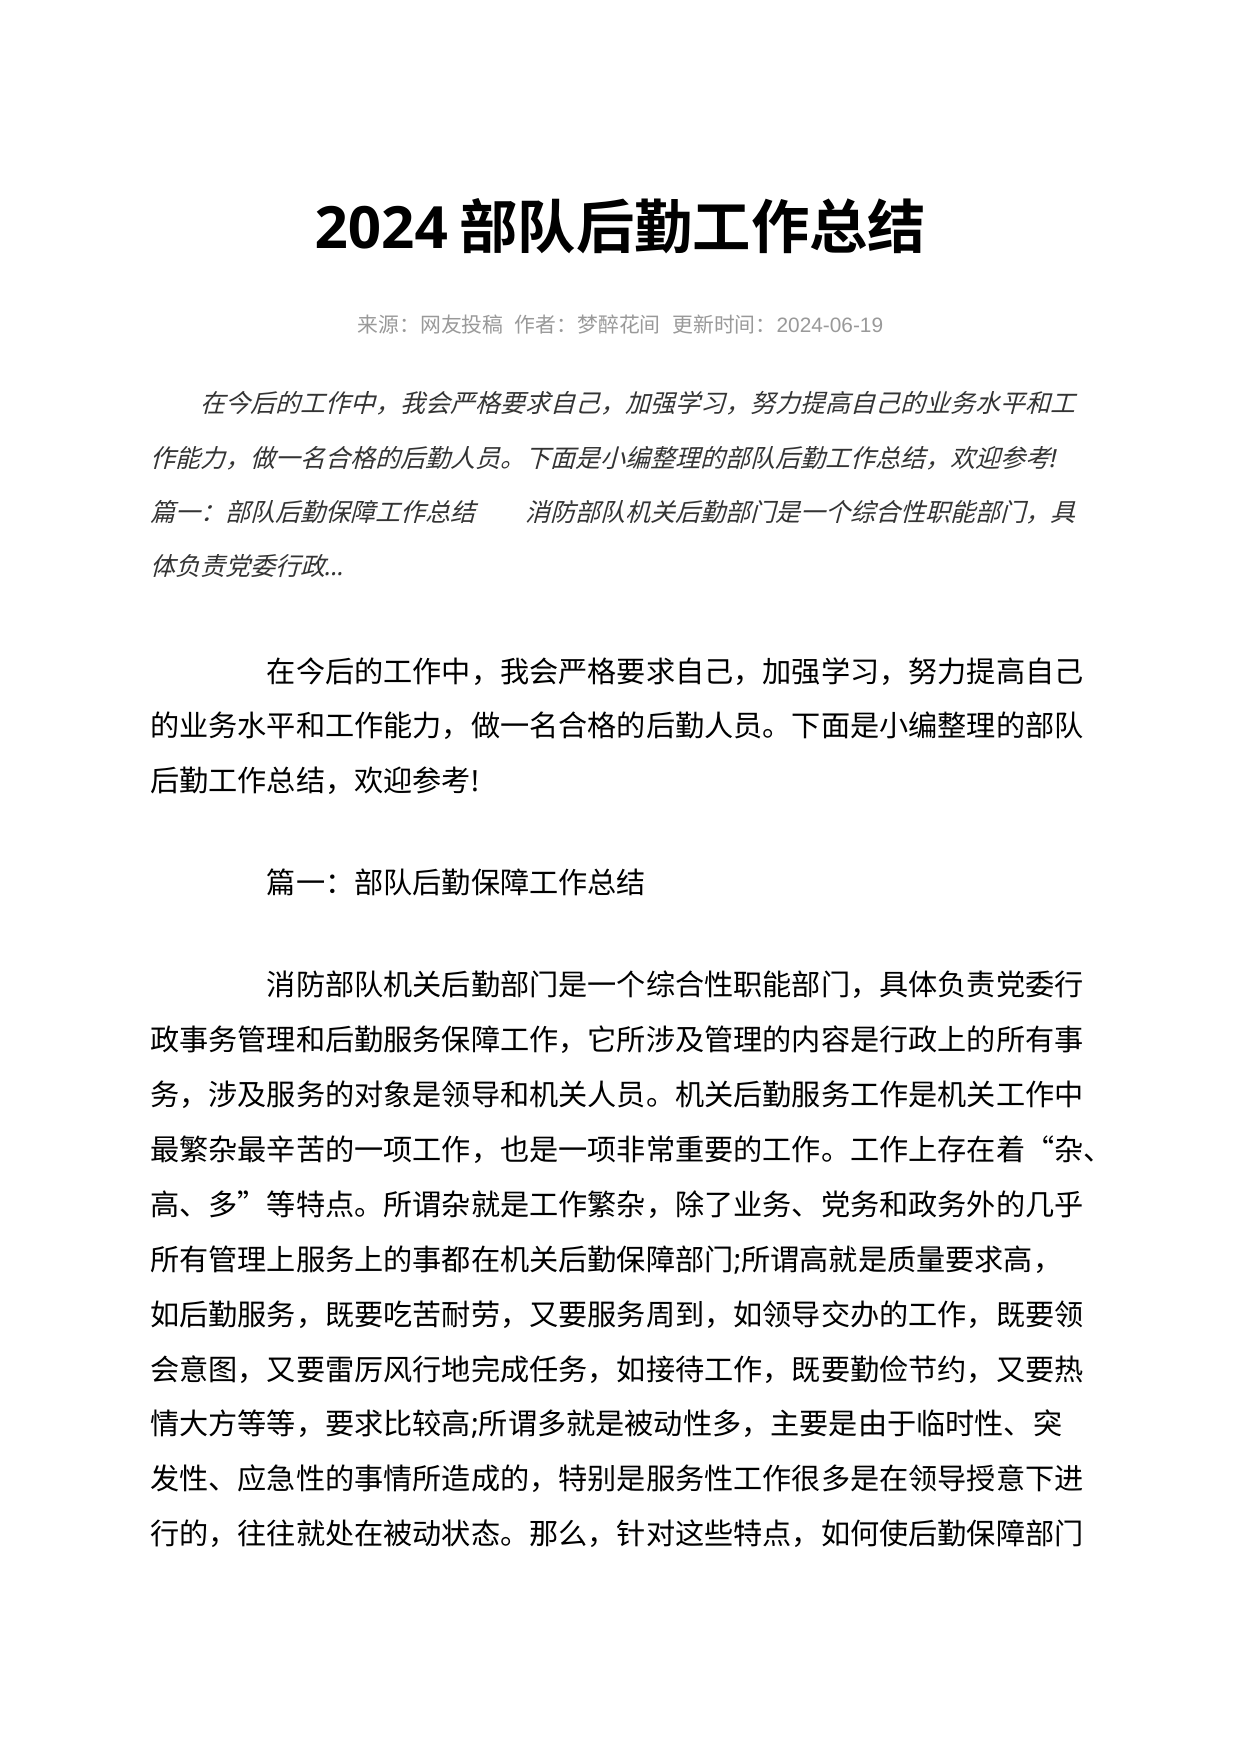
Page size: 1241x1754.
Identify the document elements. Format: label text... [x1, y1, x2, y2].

subtitle 2024部队后勤工作总结 [150, 181, 1090, 266]
text 在今后的工作中，我会严格要求自己，加强学习，努力提高自己的业务水平和工作能力，做一名合格的后勤人员。下面是小编整理的部队后勤工作总结，欢迎参考! [150, 648, 1090, 800]
text 在今后的工作中，我会严格要求自己，加强学习，努力提高自己的业务水平和工作能力，做一名合格的后勤人员。下面是小编整理的部队后勤工作总结，欢迎参考! 篇一：部队后勤保障工作总结 消防部队机关后勤部门是一个综合性职能部门，具体负责党委行政... [150, 384, 1090, 583]
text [150, 962, 1090, 1553]
text 来源：网友投稿 作者：梦醉花间 更新时间：2024-06-19 [150, 313, 1090, 337]
text 篇一：部队后勤保障工作总结 [150, 860, 1090, 902]
